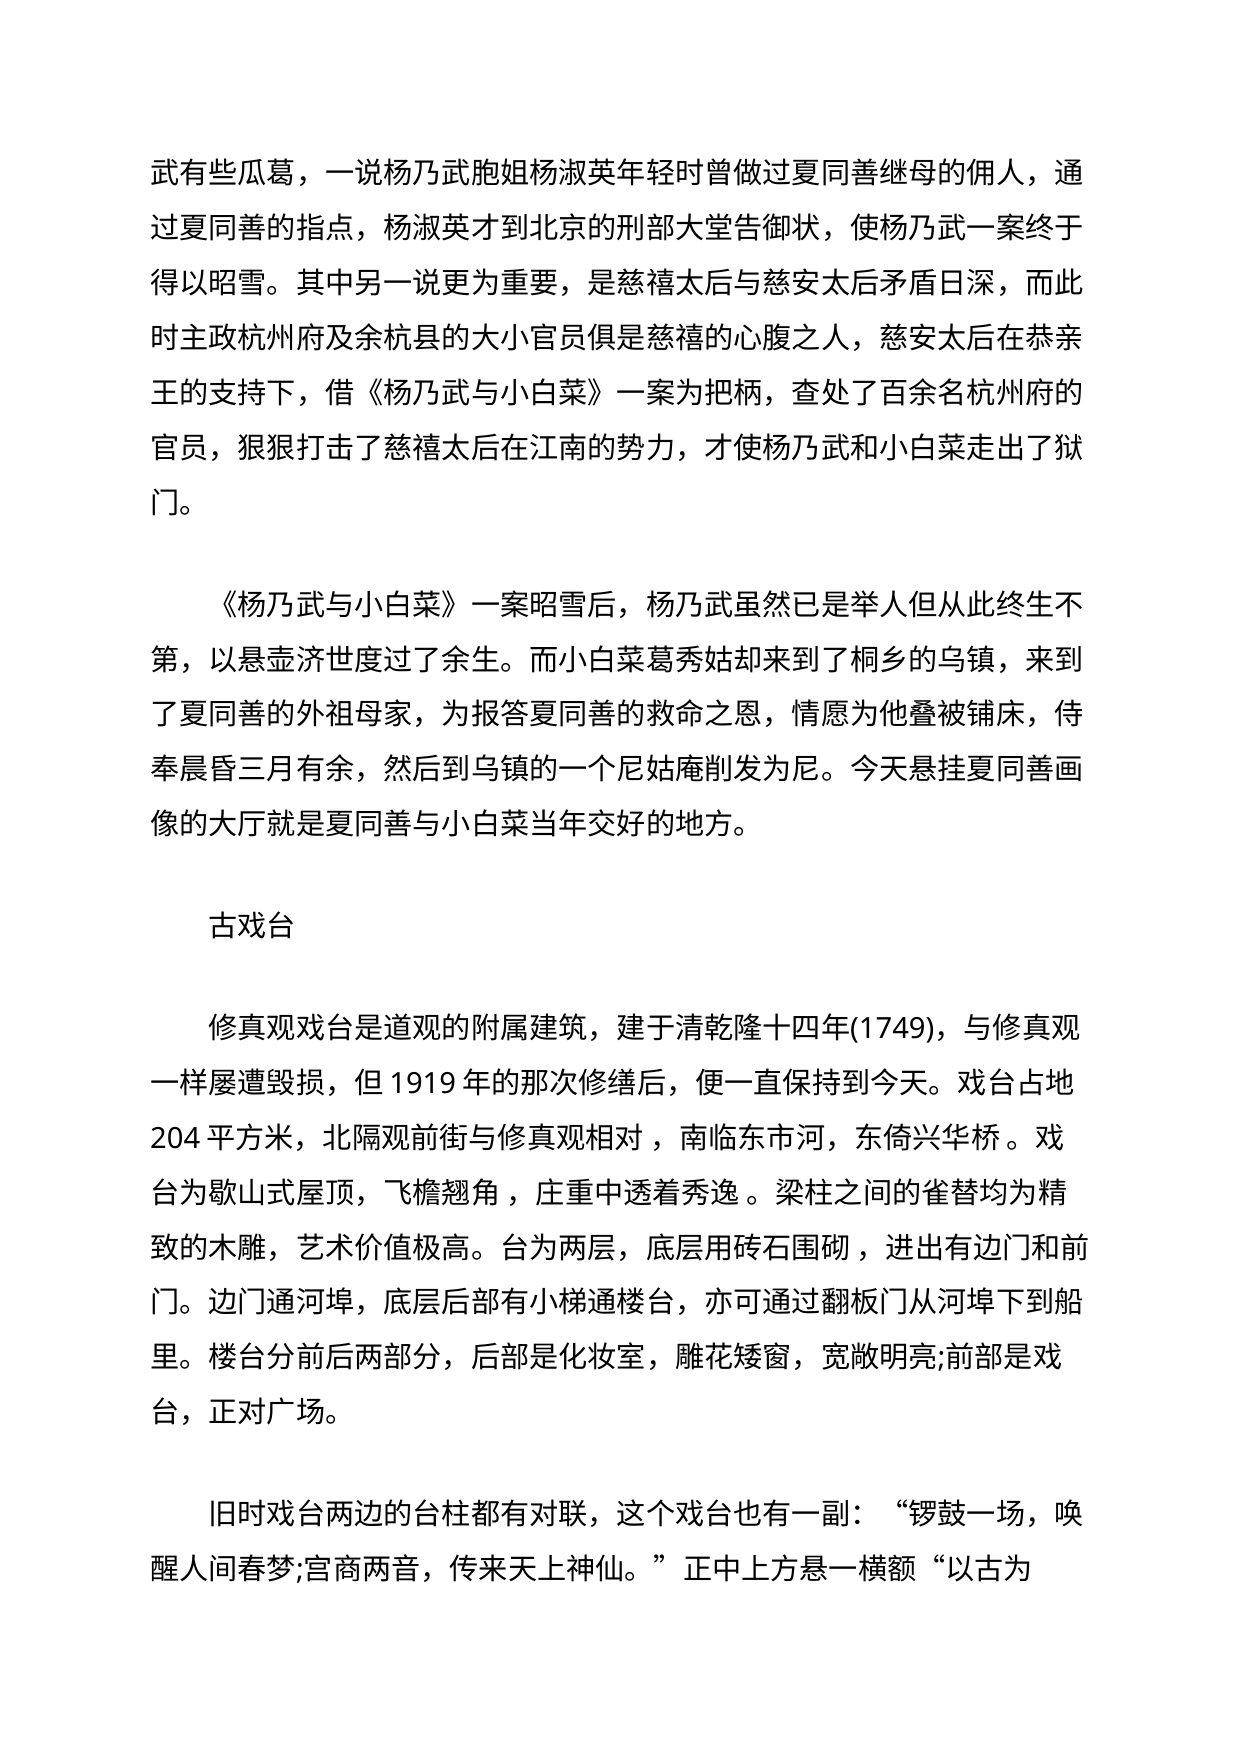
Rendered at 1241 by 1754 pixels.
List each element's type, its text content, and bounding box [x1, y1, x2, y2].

text 古戏台 [150, 902, 1090, 945]
text 《杨乃武与小白菜》一案昭雪后，杨乃武虽然已是举人但从此终生不第，以悬壶济世度过了余生。而小白菜葛秀姑却来到了桐乡的乌镇，来到了夏同善的外祖母家，为报答夏同善的救命之恩，情愿为他叠被铺床，侍奉晨昏三月有余，然后到乌镇的一个尼姑庵削发为尼。今天悬挂夏同善画像的大厅就是夏同善与小白菜当年交好的地方。 [150, 581, 1090, 843]
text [150, 1491, 1090, 1588]
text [150, 150, 1090, 522]
text 修真观戏台是道观的附属建筑，建于清乾隆十四年(1749)，与修真观一样屡遭毁损，但1919年的那次修缮后，便一直保持到今天。戏台占地204平方米，北隔观前街与修真观相对 ，南临东市河，东倚兴华桥 。戏台为歇山式屋顶，飞檐翘角 ，庄重中透着秀逸 。梁柱之间的雀替均为精致的木雕，艺术价值极高。台为两层，底层用砖石围砌 ，进出有边门和前门。边门通河埠，底层后部有小梯通楼台，亦可通过翻板门从河埠下到船里。楼台分前后两部分，后部是化妆室，雕花矮窗，宽敞明亮;前部是戏台，正对广场。 [150, 1004, 1090, 1431]
